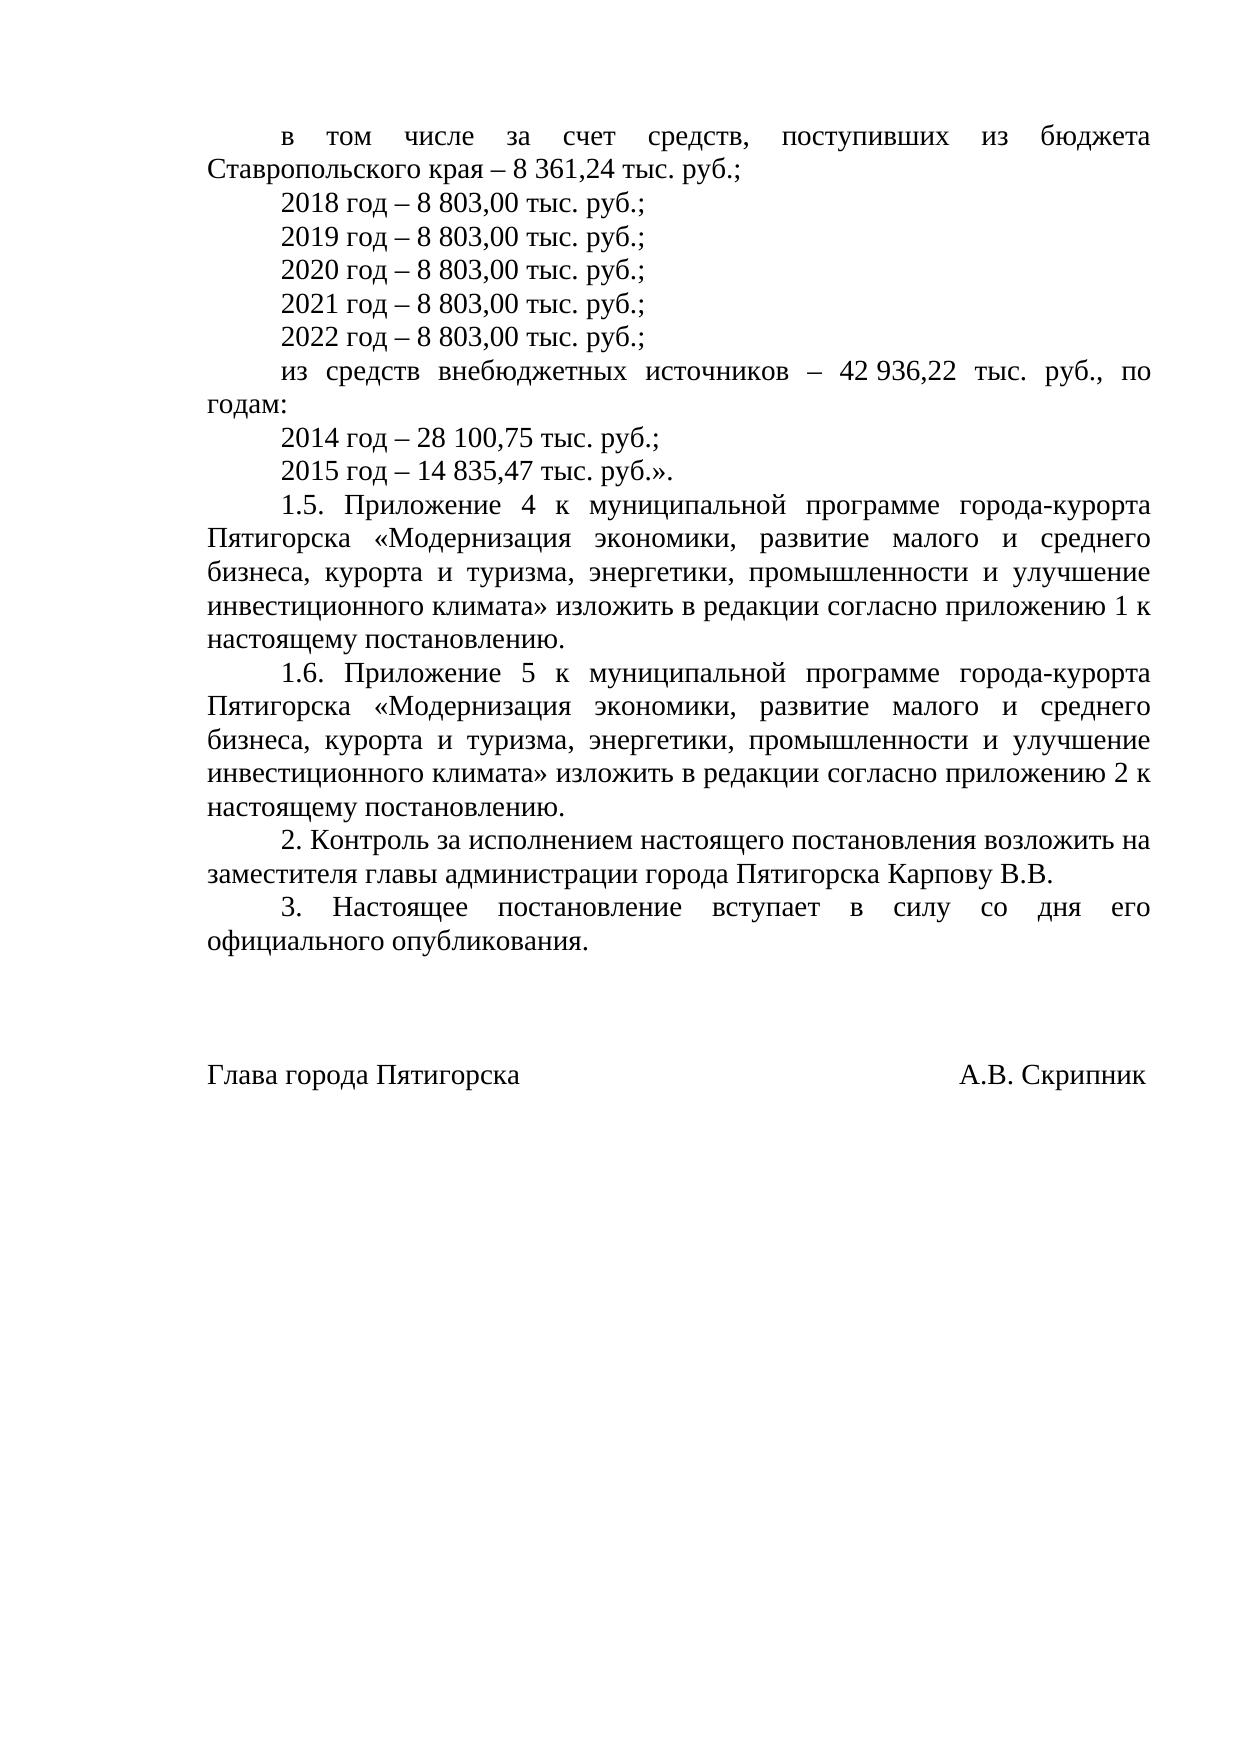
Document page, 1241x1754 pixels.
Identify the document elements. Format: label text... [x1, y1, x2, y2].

text 1.6. Приложение 5 к муниципальной программе города-курорта Пятигорска «Модернизация экономики, развитие малого и среднего бизнеса, курорта и туризма, энергетики, промышленности и улучшение инвестиционного климата» изложить в редакции согласно приложению 2 к настоящему постановлению. [207, 655, 1152, 822]
text 1.5. Приложение 4 к муниципальной программе города-курорта Пятигорска «Модернизация экономики, развитие малого и среднего бизнеса, курорта и туризма, энергетики, промышленности и улучшение инвестиционного климата» изложить в редакции согласно приложению 1 к настоящему постановлению. [207, 487, 1152, 655]
text 2018 год – 8 803,00 тыс. руб.; [207, 185, 1152, 219]
text 2. Контроль за исполнением настоящего постановления возложить на заместителя главы администрации города Пятигорска Карпову В.В. [207, 822, 1152, 889]
text 3. Настоящее постановление вступает в силу со дня его официального опубликования. [207, 889, 1152, 957]
text 2022 год – 8 803,00 тыс. руб.; [207, 319, 1152, 353]
text из средств внебюджетных источников – 42 936,22 тыс. руб., по годам: [207, 353, 1152, 420]
text 2021 год – 8 803,00 тыс. руб.; [207, 286, 1152, 319]
text 2020 год – 8 803,00 тыс. руб.; [207, 252, 1152, 286]
text в том числе за счет средств, поступивших из бюджета Ставропольского края – 8 361,24 тыс. руб.; [207, 118, 1152, 185]
text Глава города Пятигорска А.В. Скрипник [207, 1057, 1152, 1091]
text 2019 год – 8 803,00 тыс. руб.; [207, 219, 1152, 252]
text 2015 год – 14 835,47 тыс. руб.». [207, 453, 1152, 487]
text 2014 год – 28 100,75 тыс. руб.; [207, 420, 1152, 453]
